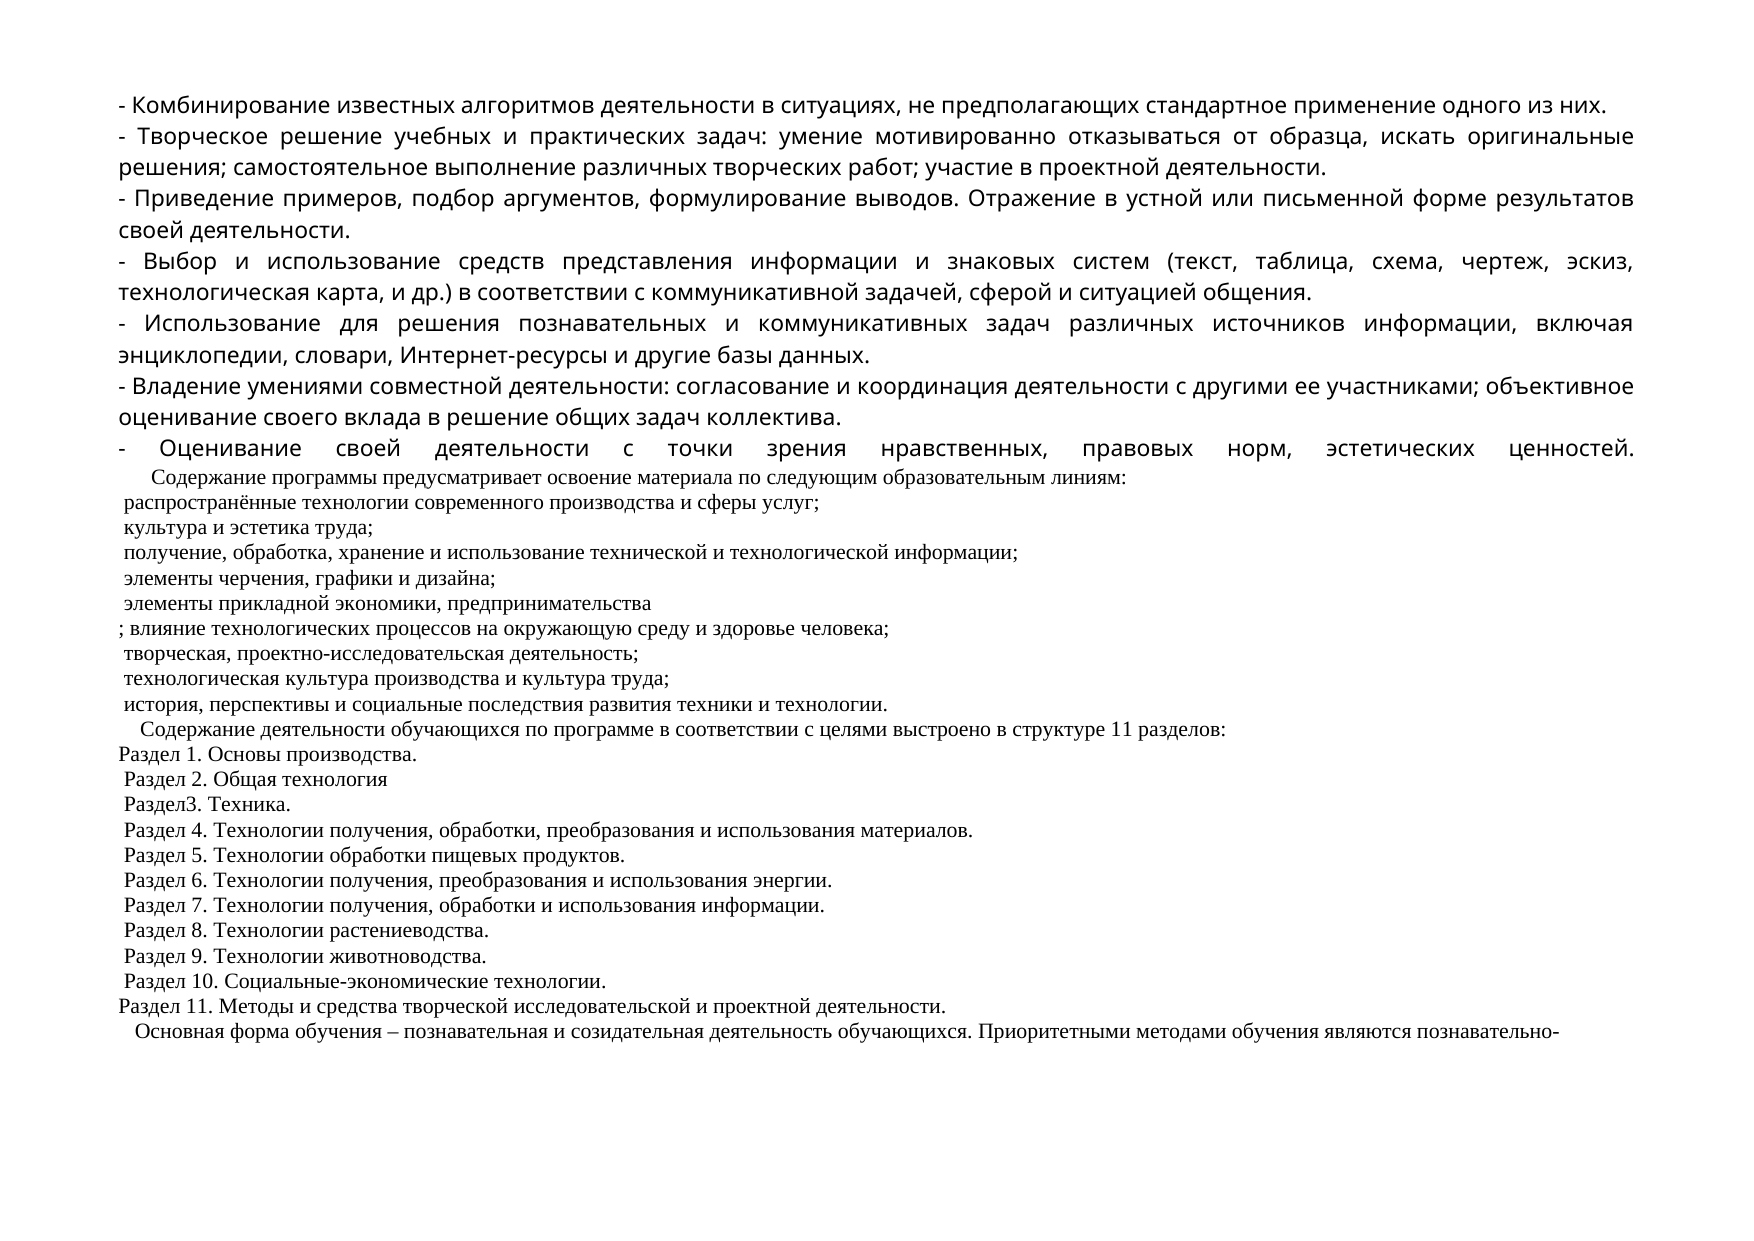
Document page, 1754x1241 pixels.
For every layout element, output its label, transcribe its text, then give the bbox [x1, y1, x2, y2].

text Раздел3. Техника. [118, 791, 1636, 817]
text - Использование для решения познавательных и коммуникативных задач различных источников информации, включая энциклопедии, словари, Интернет-ресурсы и другие базы данных. [118, 307, 1636, 370]
text Раздел 5. Технологии обработки пищевых продуктов. [118, 842, 1636, 867]
text Раздел 10. Социальные-экономические технологии. [118, 968, 1636, 993]
text Раздел 6. Технологии получения, преобразования и использования энергии. [118, 867, 1636, 892]
text технологическая культура производства и культура труда; [118, 665, 1636, 691]
text - Оценивание своей деятельности с точки зрения нравственных, правовых норм, эстетических ценностей. Содержание программы предусматривает освоение материала по следующим образовательным линиям: [118, 432, 1636, 489]
text получение, обработка, хранение и использование технической и технологической информации; [118, 539, 1636, 564]
text распространённые технологии современного производства и сферы услуг; [118, 489, 1636, 514]
text - Творческое решение учебных и практических задач: умение мотивированно отказываться от образца, искать оригинальные решения; самостоятельное выполнение различных творческих работ; участие в проектной деятельности. [118, 120, 1636, 182]
text ; влияние технологических процессов на окружающую среду и здоровье человека; [118, 615, 1636, 640]
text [118, 993, 1636, 1043]
text Раздел 7. Технологии получения, обработки и использования информации. [118, 892, 1636, 917]
text Раздел 4. Технологии получения, обработки, преобразования и использования материалов. [118, 817, 1636, 842]
text - Выбор и использование средств представления информации и знаковых систем (текст, таблица, схема, чертеж, эскиз, технологическая карта, и др.) в соответствии с коммуникативной задачей, сферой и ситуацией общения. [118, 245, 1636, 307]
text - Владение умениями совместной деятельности: согласование и координация деятельности с другими ее участниками; объективное оценивание своего вклада в решение общих задач коллектива. [118, 370, 1636, 432]
text Раздел 2. Общая технология [118, 766, 1636, 791]
text - Приведение примеров, подбор аргументов, формулирование выводов. Отражение в устной или письменной форме результатов своей деятельности. [118, 182, 1636, 245]
text история, перспективы и социальные последствия развития техники и технологии. [118, 691, 1636, 716]
text элементы черчения, графики и дизайна; [118, 564, 1636, 590]
text Раздел 9. Технологии животноводства. [118, 943, 1636, 968]
text Раздел 8. Технологии растениеводства. [118, 917, 1636, 943]
text культура и эстетика труда; [118, 514, 1636, 539]
text элементы прикладной экономики, предпринимательства [118, 590, 1636, 615]
text творческая, проектно-исследовательская деятельность; [118, 640, 1636, 665]
text - Комбинирование известных алгоритмов деятельности в ситуациях, не предполагающих стандартное применение одного из них. [118, 89, 1636, 120]
text Содержание деятельности обучающихся по программе в соответствии с целями выстроено в структуре 11 разделов: Раздел 1. Основы производства. [118, 716, 1636, 766]
